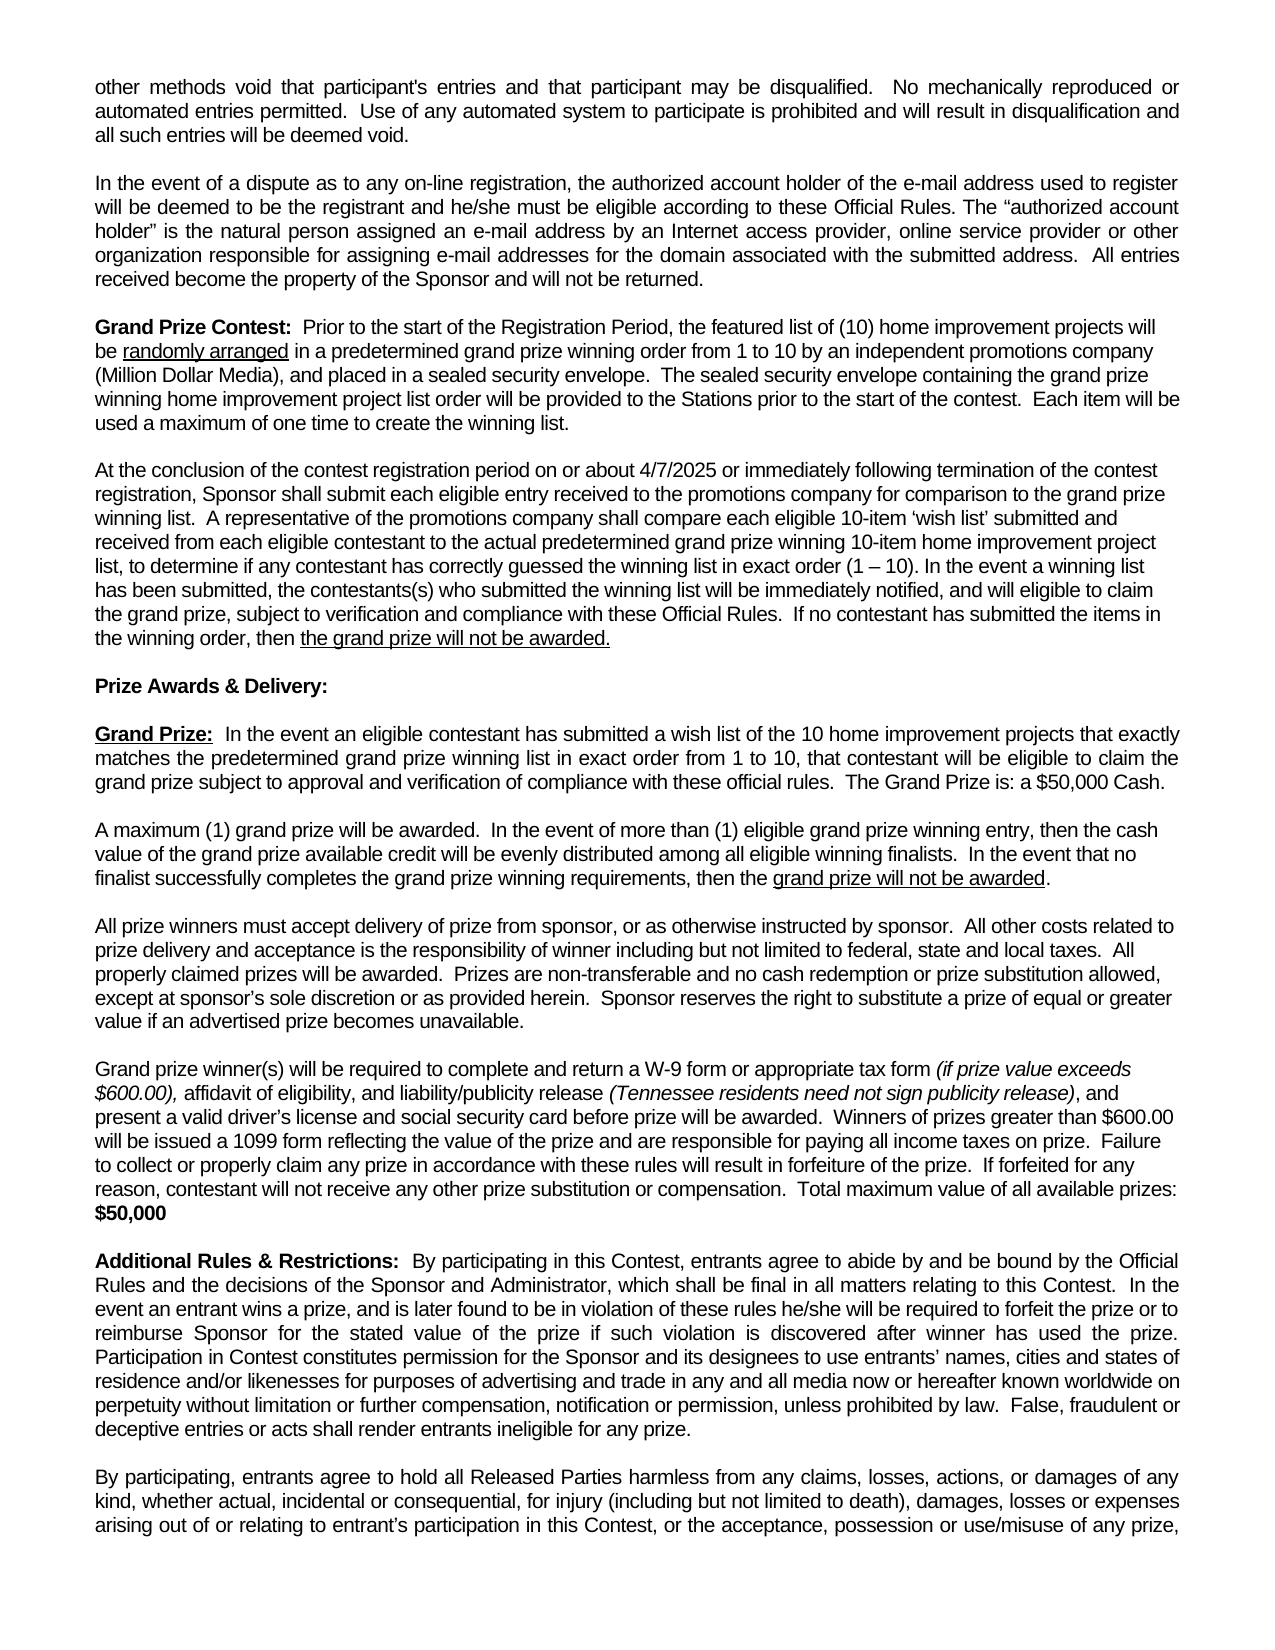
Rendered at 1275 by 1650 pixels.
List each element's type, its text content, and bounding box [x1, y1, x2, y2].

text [94, 1464, 1181, 1536]
text Grand prize winner(s) will be required to complete and return a W-9 form or appropriate tax form (if prize value exceeds $600.00), affidavit of eligibility, and liability/publicity release (Tennessee residents need not sign publicity release), and present a valid driver’s license and social security card before prize will be awarded. Winners of prizes greater than $600.00 will be issued a 1099 form reflecting the value of the prize and are responsible for paying all income taxes on prize. Failure to collect or properly claim any prize in accordance with these rules will result in forfeiture of the prize. If forfeited for any reason, contestant will not receive any other prize substitution or compensation. Total maximum value of all available prizes: $50,000 [94, 1057, 1181, 1225]
text Grand Prize: In the event an eligible contestant has submitted a wish list of the 10 home improvement projects that exactly matches the predetermined grand prize winning list in exact order from 1 to 10, that contestant will be eligible to claim the grand prize subject to approval and verification of compliance with these official rules. The Grand Prize is: a $50,000 Cash. [94, 722, 1181, 794]
text Additional Rules & Restrictions: By participating in this Contest, entrants agree to abide by and be bound by the Official Rules and the decisions of the Sponsor and Administrator, which shall be final in all matters relating to this Contest. In the event an entrant wins a prize, and is later found to be in violation of these rules he/she will be required to forfeit the prize or to reimburse Sponsor for the stated value of the prize if such violation is discovered after winner has used the prize. Participation in Contest constitutes permission for the Sponsor and its designees to use entrants’ names, cities and states of residence and/or likenesses for purposes of advertising and trade in any and all media now or hereafter known worldwide on perpetuity without limitation or further compensation, notification or permission, unless prohibited by law. False, fraudulent or deceptive entries or acts shall render entrants ineligible for any prize. [94, 1249, 1181, 1441]
text Prize Awards & Delivery: [94, 674, 1181, 698]
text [94, 75, 1181, 147]
text All prize winners must accept delivery of prize from sponsor, or as otherwise instructed by sponsor. All other costs related to prize delivery and acceptance is the responsibility of winner including but not limited to federal, state and local taxes. All properly claimed prizes will be awarded. Prizes are non-transferable and no cash redemption or prize substitution allowed, except at sponsor’s sole discretion or as provided herein. Sponsor reserves the right to substitute a prize of equal or greater value if an advertised prize becomes unavailable. [94, 913, 1181, 1033]
text At the conclusion of the contest registration period on or about 4/7/2025 or immediately following termination of the contest registration, Sponsor shall submit each eligible entry received to the promotions company for comparison to the grand prize winning list. A representative of the promotions company shall compare each eligible 10-item ‘wish list’ submitted and received from each eligible contestant to the actual predetermined grand prize winning 10-item home improvement project list, to determine if any contestant has correctly guessed the winning list in exact order (1 – 10). In the event a winning list has been submitted, the contestants(s) who submitted the winning list will be immediately notified, and will eligible to claim the grand prize, subject to verification and compliance with these Official Rules. If no contestant has submitted the items in the winning order, then the grand prize will not be awarded. [94, 458, 1181, 650]
text A maximum (1) grand prize will be awarded. In the event of more than (1) eligible grand prize winning entry, then the cash value of the grand prize available credit will be evenly distributed among all eligible winning finalists. In the event that no finalist successfully completes the grand prize winning requirements, then the grand prize will not be awarded. [94, 818, 1181, 889]
text Grand Prize Contest: Prior to the start of the Registration Period, the featured list of (10) home improvement projects will be randomly arranged in a predetermined grand prize winning order from 1 to 10 by an independent promotions company (Million Dollar Media), and placed in a sealed security envelope. The sealed security envelope containing the grand prize winning home improvement project list order will be provided to the Stations prior to the start of the contest. Each item will be used a maximum of one time to create the winning list. [94, 314, 1181, 434]
text In the event of a dispute as to any on-line registration, the authorized account holder of the e-mail address used to register will be deemed to be the registrant and he/she must be eligible according to these Official Rules. The “authorized account holder” is the natural person assigned an e-mail address by an Internet access provider, online service provider or other organization responsible for assigning e-mail addresses for the domain associated with the submitted address. All entries received become the property of the Sponsor and will not be returned. [94, 171, 1181, 291]
